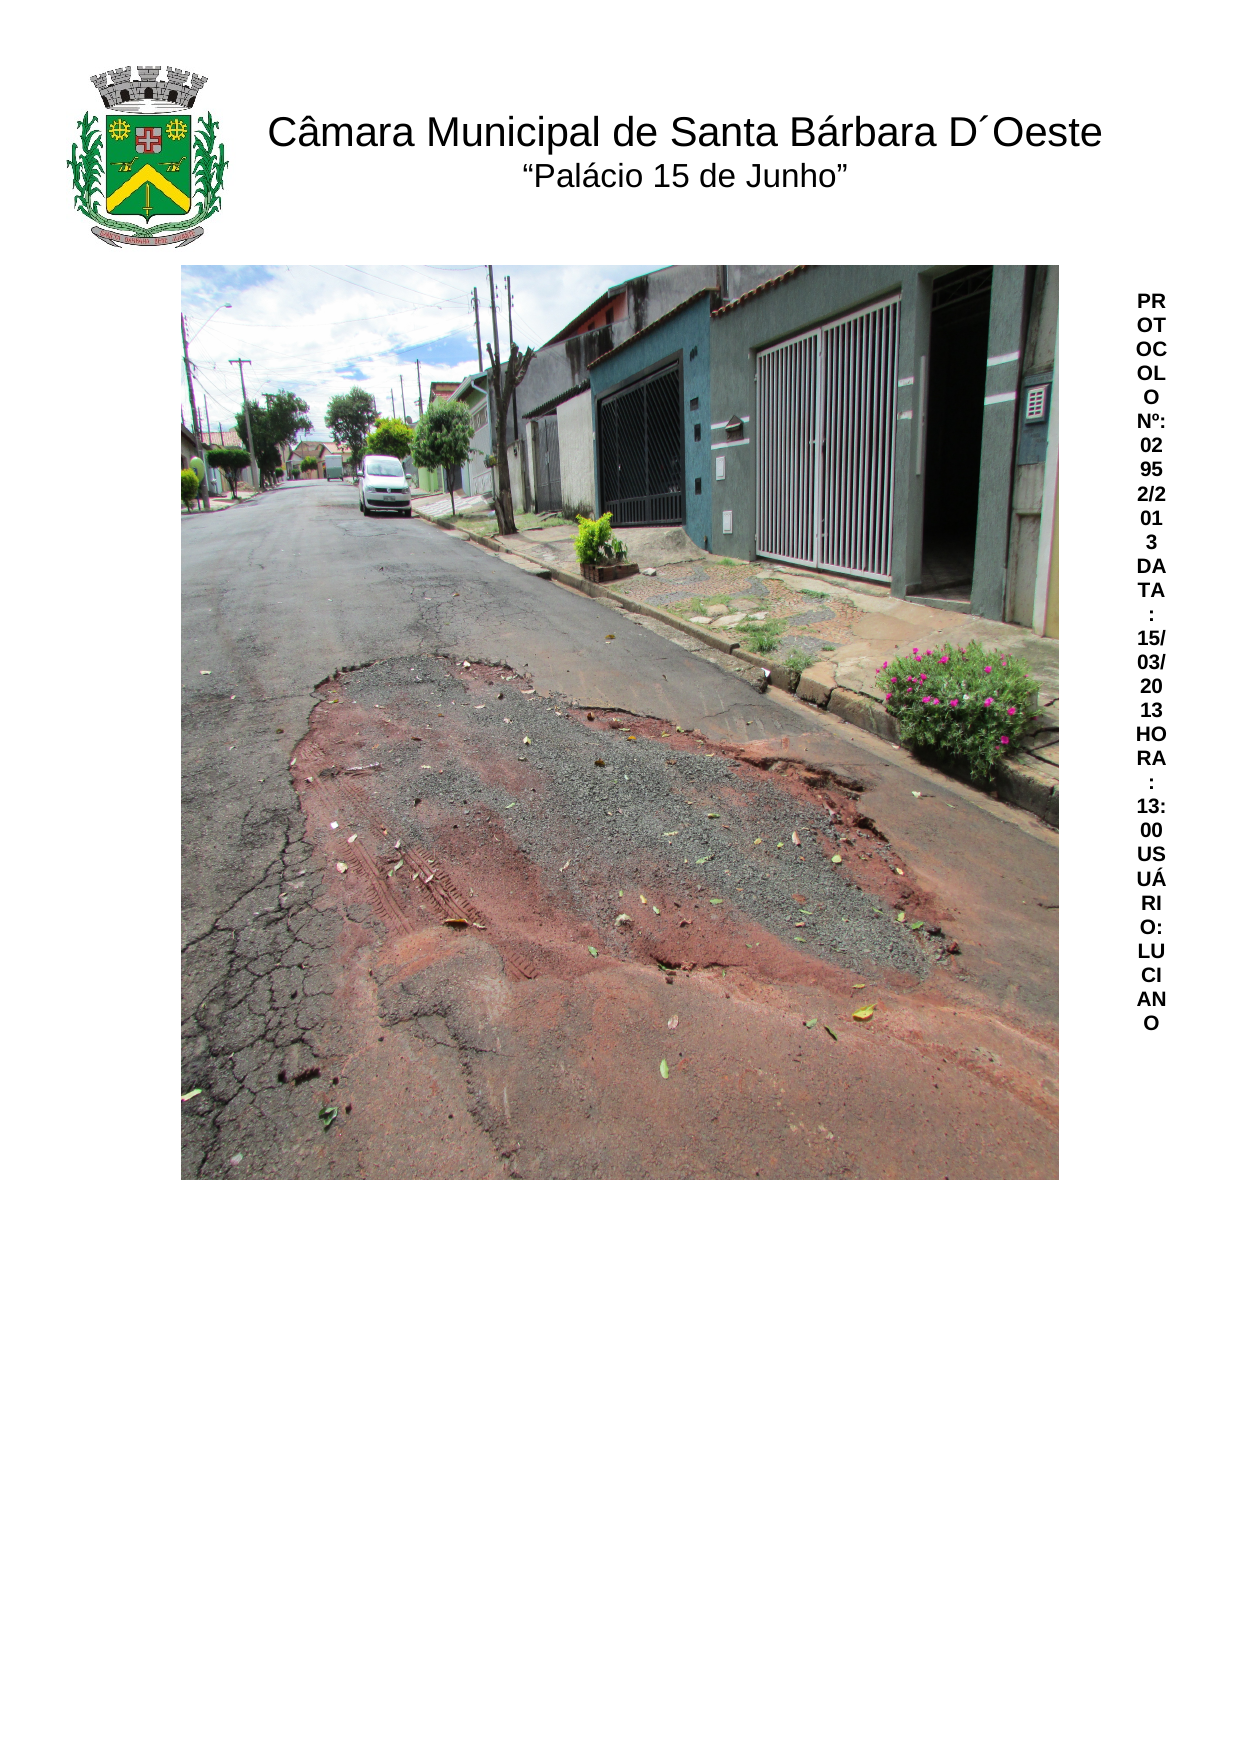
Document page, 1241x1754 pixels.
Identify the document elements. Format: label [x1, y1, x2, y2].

picture [181, 265, 1059, 1180]
picture [66, 66, 236, 255]
